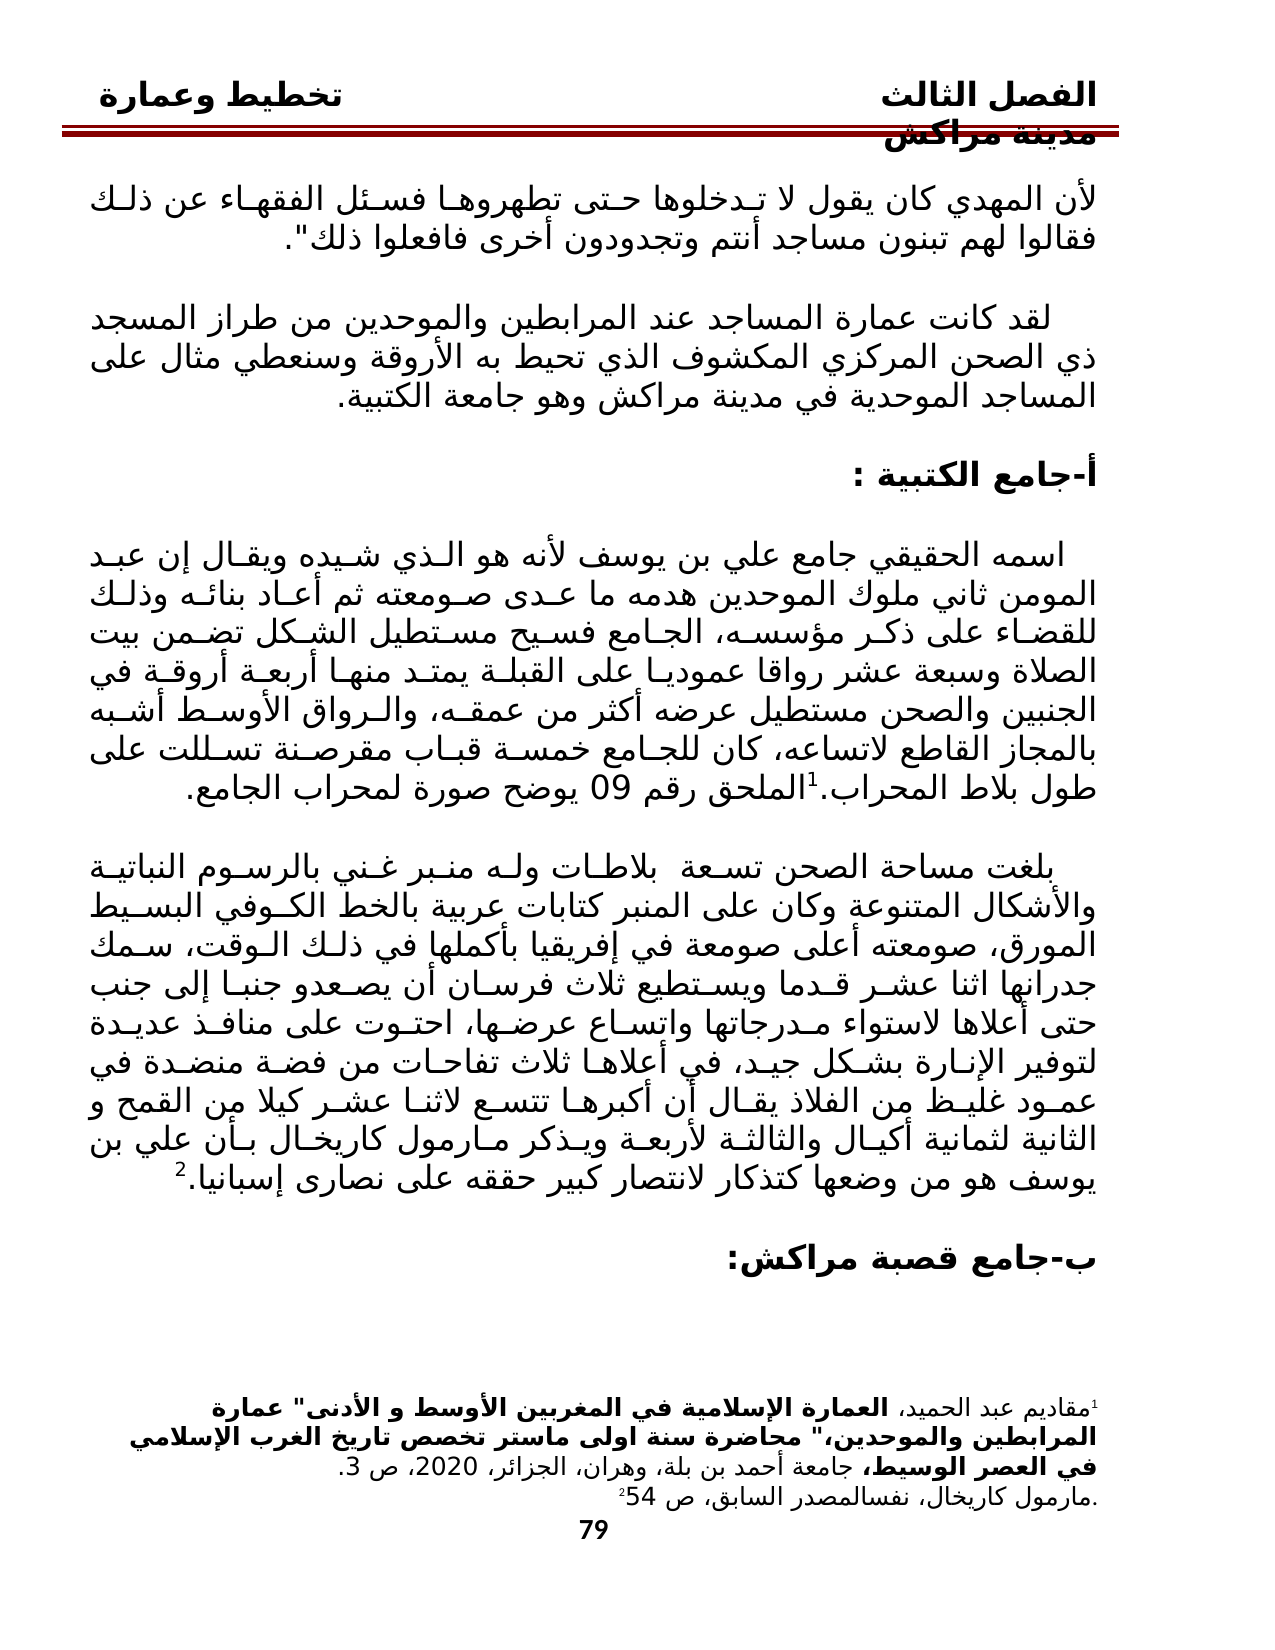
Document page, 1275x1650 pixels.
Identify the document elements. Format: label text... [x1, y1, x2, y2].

text أ-جامع الكتبية : [89, 456, 1098, 494]
text اسمه الحقيقي جامع علي بن يوسف لأنه هو الذي شيده ويقال إن عبد المومن ثاني ملوك الموحدين هدمه ما عدى صومعته ثم أعاد بنائه وذلك للقضاء على ذكر مؤسسه، الجامع فسيح مستطيل الشكل تضمن بيت الصلاة وسبعة عشر رواقا عموديا على القبلة يمتد منها أربعة أروقة في الجنبين والصحن مستطيل عرضه أكثر من عمقه، والرواق الأوسط أشبه بالمجاز القاطع لاتساعه، كان للجامع خمسة قباب مقرصنة تسللت على طول بلاط المحراب.الملحق رقم 09 يوضح صورة لمحراب الجامع. [89, 535, 1098, 807]
text لقد كانت عمارة المساجد عند المرابطين والموحدين من طراز المسجد ذي الصحن المركزي المكشوف الذي تحيط به الأروقة وسنعطي مثال على المساجد الموحدية في مدينة مراكش وهو جامعة الكتبية. [89, 298, 1098, 415]
text بلغت مساحة الصحن تسعة بلاطات وله منبر غني بالرسوم النباتية والأشكال المتنوعة وكان على المنبر كتابات عربية بالخط الكوفي البسيط المورق، صومعته أعلى صومعة في إفريقيا بأكملها في ذلك الوقت، سمك جدرانها اثنا عشر قدما ويستطيع ثلاث فرسان أن يصعدو جنبا إلى جنب حتى أعلاها لاستواء مدرجاتها واتساع عرضها، احتوت على منافذ عديدة لتوفير الإنارة بشكل جيد، في أعلاها ثلاث تفاحات من فضة منضدة في عمود غليظ من الفلاذ يقال أن أكبرها تتسع لاثنا عشر كيلا من القمح و الثانية لثمانية أكيال والثالثة لأربعة ويذكر مارمول كاريخال بأن علي بن يوسف هو من وضعها كتذكار لانتصار كبير حققه على نصارى إسبانيا. [89, 848, 1098, 1198]
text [89, 180, 1098, 258]
text ب-جامع قصبة مراكش: [89, 1238, 1098, 1277]
